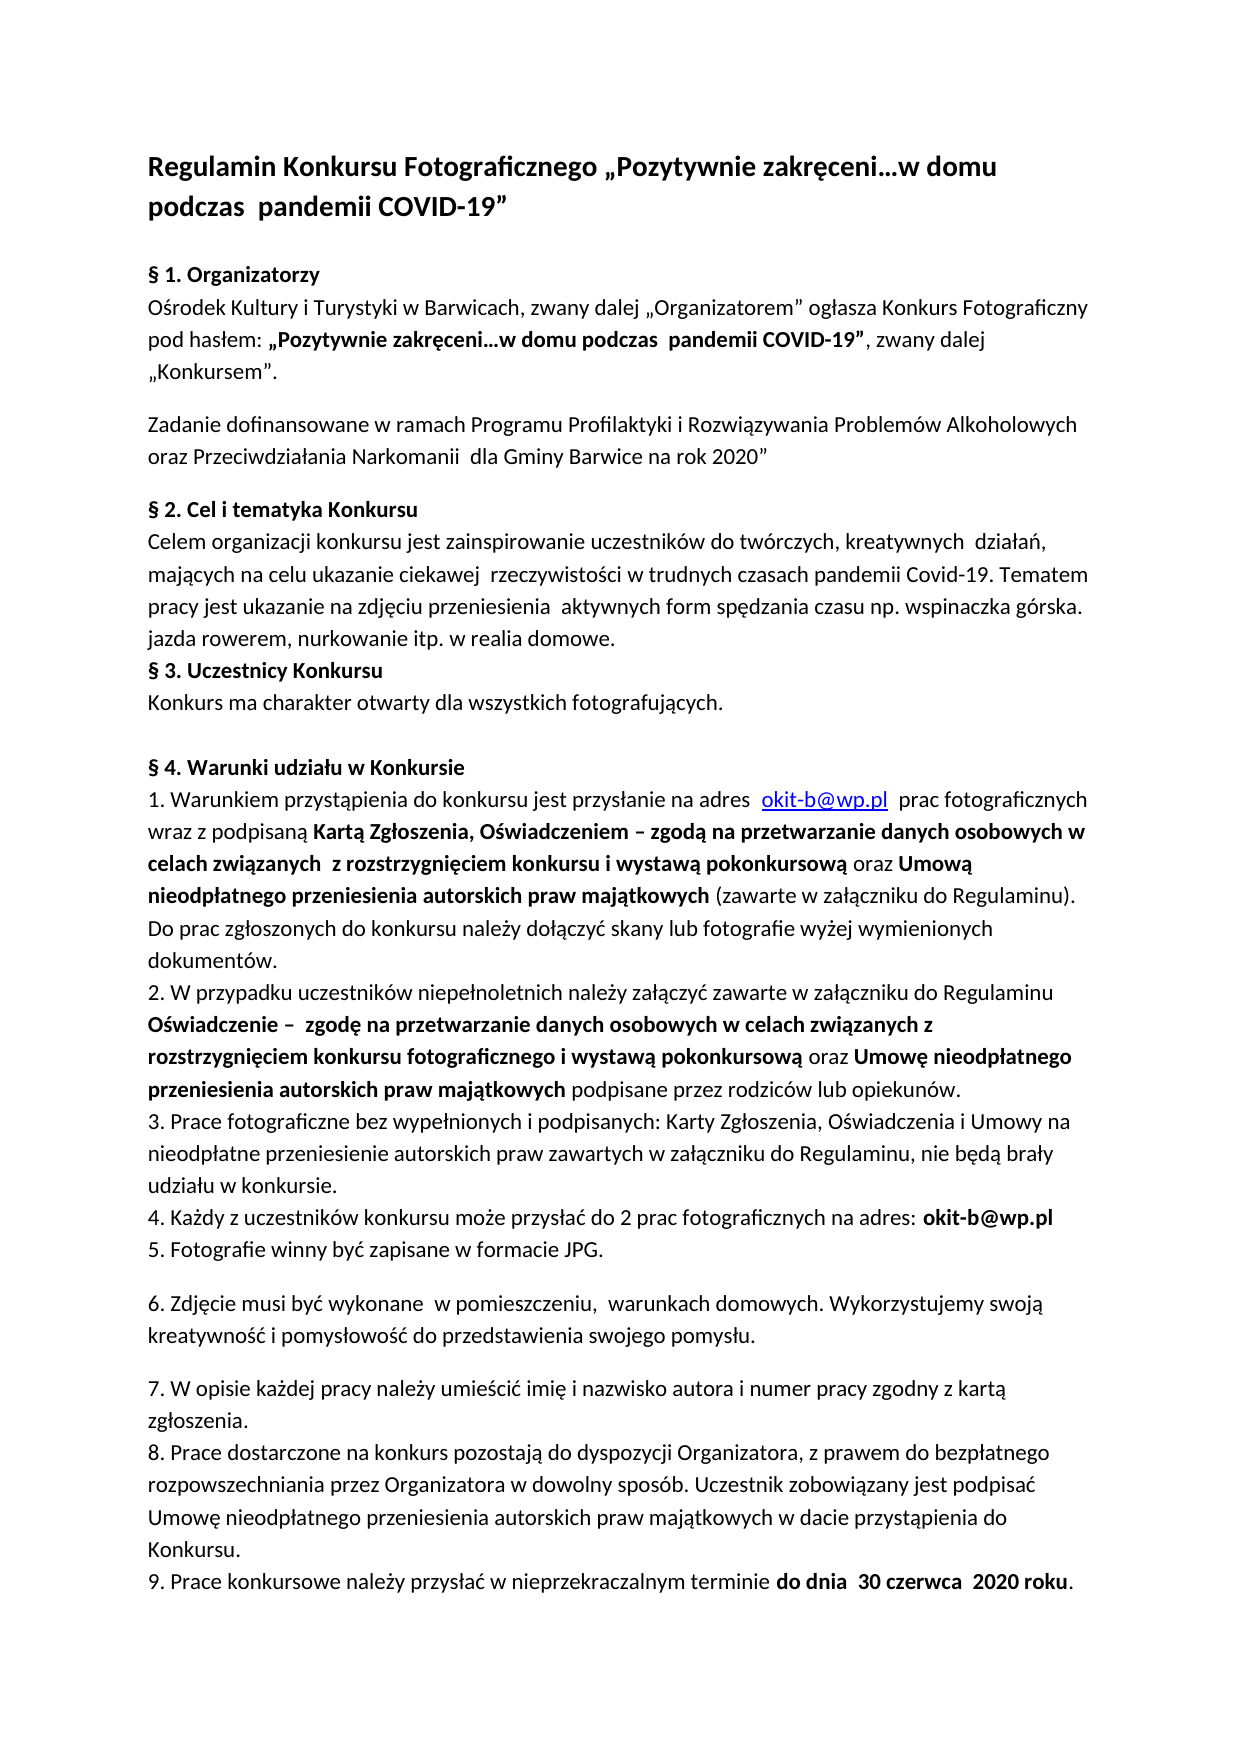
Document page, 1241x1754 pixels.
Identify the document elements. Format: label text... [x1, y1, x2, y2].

text § 2. Cel i tematyka Konkursu Celem organizacji konkursu jest zainspirowanie uczestników do twórczych, kreatywnych działań, mających na celu ukazanie ciekawej rzeczywistości w trudnych czasach pandemii Covid-19. Tematem pracy jest ukazanie na zdjęciu przeniesienia aktywnych form spędzania czasu np. wspinaczka górska. jazda rowerem, nurkowanie itp. w realia domowe. § 3. Uczestnicy Konkursu Konkurs ma charakter otwarty dla wszystkich fotografujących. § 4. Warunki udziału w Konkursie 1. Warunkiem przystąpienia do konkursu jest przysłanie na adres okit-b@wp.pl prac fotograficznych wraz z podpisaną Kartą Zgłoszenia, Oświadczeniem – zgodą na przetwarzanie danych osobowych w celach związanych z rozstrzygnięciem konkursu i wystawą pokonkursową oraz Umową nieodpłatnego przeniesienia autorskich praw majątkowych (zawarte w załączniku do Regulaminu). Do prac zgłoszonych do konkursu należy dołączyć skany lub fotografie wyżej wymienionych dokumentów. 2. W przypadku uczestników niepełnoletnich należy załączyć zawarte w załączniku do Regulaminu Oświadczenie – zgodę na przetwarzanie danych osobowych w celach związanych z rozstrzygnięciem konkursu fotograficznego i wystawą pokonkursową oraz Umowę nieodpłatnego przeniesienia autorskich praw majątkowych podpisane przez rodziców lub opiekunów. 3. Prace fotograficzne bez wypełnionych i podpisanych: Karty Zgłoszenia, Oświadczenia i Umowy na nieodpłatne przeniesienie autorskich praw zawartych w załączniku do Regulaminu, nie będą brały udziału w konkursie. 4. Każdy z uczestników konkursu może przysłać do 2 prac fotograficznych na adres: okit-b@wp.pl 5. Fotografie winny być zapisane w formacie JPG. [148, 495, 1093, 1264]
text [148, 1374, 1093, 1595]
text Zadanie dofinansowane w ramach Programu Profilaktyki i Rozwiązywania Problemów Alkoholowych oraz Przeciwdziałania Narkomanii dla Gminy Barwice na rok 2020” [148, 410, 1093, 470]
text 6. Zdjęcie musi być wykonane w pomieszczeniu, warunkach domowych. Wykorzystujemy swoją kreatywność i pomysłowość do przedstawienia swojego pomysłu. [148, 1289, 1093, 1349]
text Regulamin Konkursu Fotograficznego „Pozytywnie zakręceni…w domu podczas pandemii COVID-19” § 1. Organizatorzy Ośrodek Kultury i Turystyki w Barwicach, zwany dalej „Organizatorem” ogłasza Konkurs Fotograficzny pod hasłem: „Pozytywnie zakręceni…w domu podczas pandemii COVID-19”, zwany dalej „Konkursem”. [148, 148, 1093, 385]
